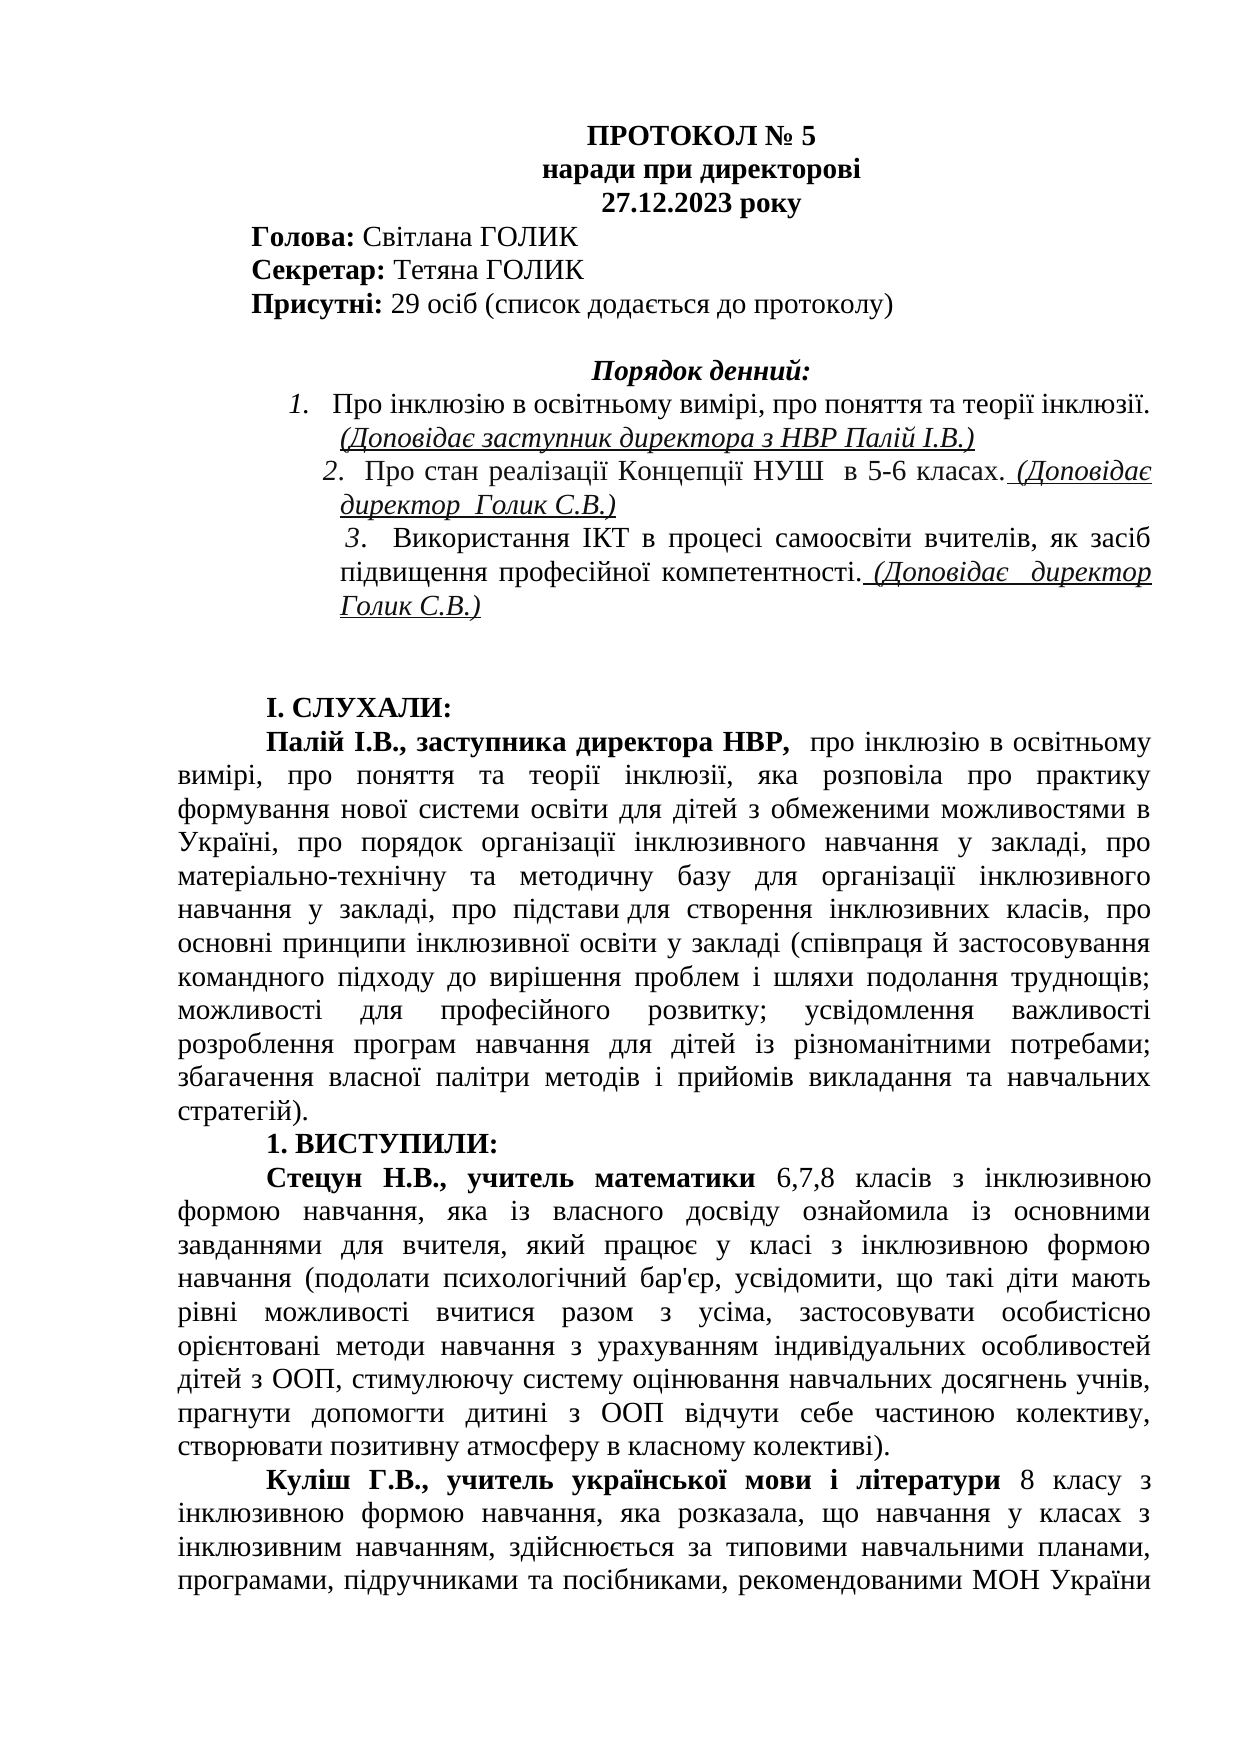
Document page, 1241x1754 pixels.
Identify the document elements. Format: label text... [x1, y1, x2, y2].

text 27.12.2023 року [177, 185, 1152, 219]
text 3. Використання ІКТ в процесі самоосвіти вчителів, як засіб підвищення професійної компетентності. (Доповідає директор Голик С.В.) [207, 521, 1152, 621]
text 1. Про інклюзію в освітньому вимірі, про поняття та теорії інклюзії. (Доповідає заступник директора з НВР Палій І.В.) [207, 386, 1152, 453]
text 2. Про стан реалізації Концепції НУШ в 5-6 класах. (Доповідає директор Голик С.В.) [207, 453, 1152, 521]
text Голова: Світлана ГОЛИК [177, 219, 1152, 252]
text Присутні: 29 осіб (список додається до протоколу) [177, 286, 1152, 319]
text ПРОТОКОЛ № 5 [177, 118, 1152, 152]
text Палій І.В., заступника директора НВР, про інклюзію в освітньому вимірі, про поняття та теорії інклюзії, яка розповіла про практику формування нової системи освіти для дітей з обмеженими можливостями в Україні, про порядок організації інклюзивного навчання у закладі, про матеріально-технічну та методичну базу для організації інклюзивного навчання у закладі, про підстави для створення інклюзивних класів, про основні принципи інклюзивної освіти у закладі (співпраця й застосовування командного підходу до вирішення проблем і шляхи подолання труднощів; можливості для професійного розвитку; усвідомлення важливості розроблення програм навчання для дітей із різноманітними потребами; збагачення власної палітри методів і прийомів викладання та навчальних стратегій). [177, 724, 1152, 1126]
text 1. ВИСТУПИЛИ: [177, 1126, 1152, 1160]
text Стецун Н.В., учитель математики 6,7,8 класів з інклюзивною формою навчання, яка із власного досвіду ознайомила із основними завданнями для вчителя, який працює у класі з інклюзивною формою навчання (подолати психологічний бар'єр, усвідомити, що такі діти мають рівні можливості вчитися разом з усіма, застосовувати особистісно орієнтовані методи навчання з урахуванням індивідуальних особливостей дітей з ООП, стимулюючу систему оцінювання навчальних досягнень учнів, прагнути допомогти дитині з ООП відчути себе частиною колективу, створювати позитивну атмосферу в класному колективі). [177, 1160, 1152, 1462]
text Секретар: Тетяна ГОЛИК [177, 252, 1152, 286]
text наради при директорові [177, 152, 1152, 185]
text Порядок денний: [177, 353, 1152, 386]
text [177, 1462, 1152, 1596]
text І. СЛУХАЛИ: [177, 690, 1152, 724]
